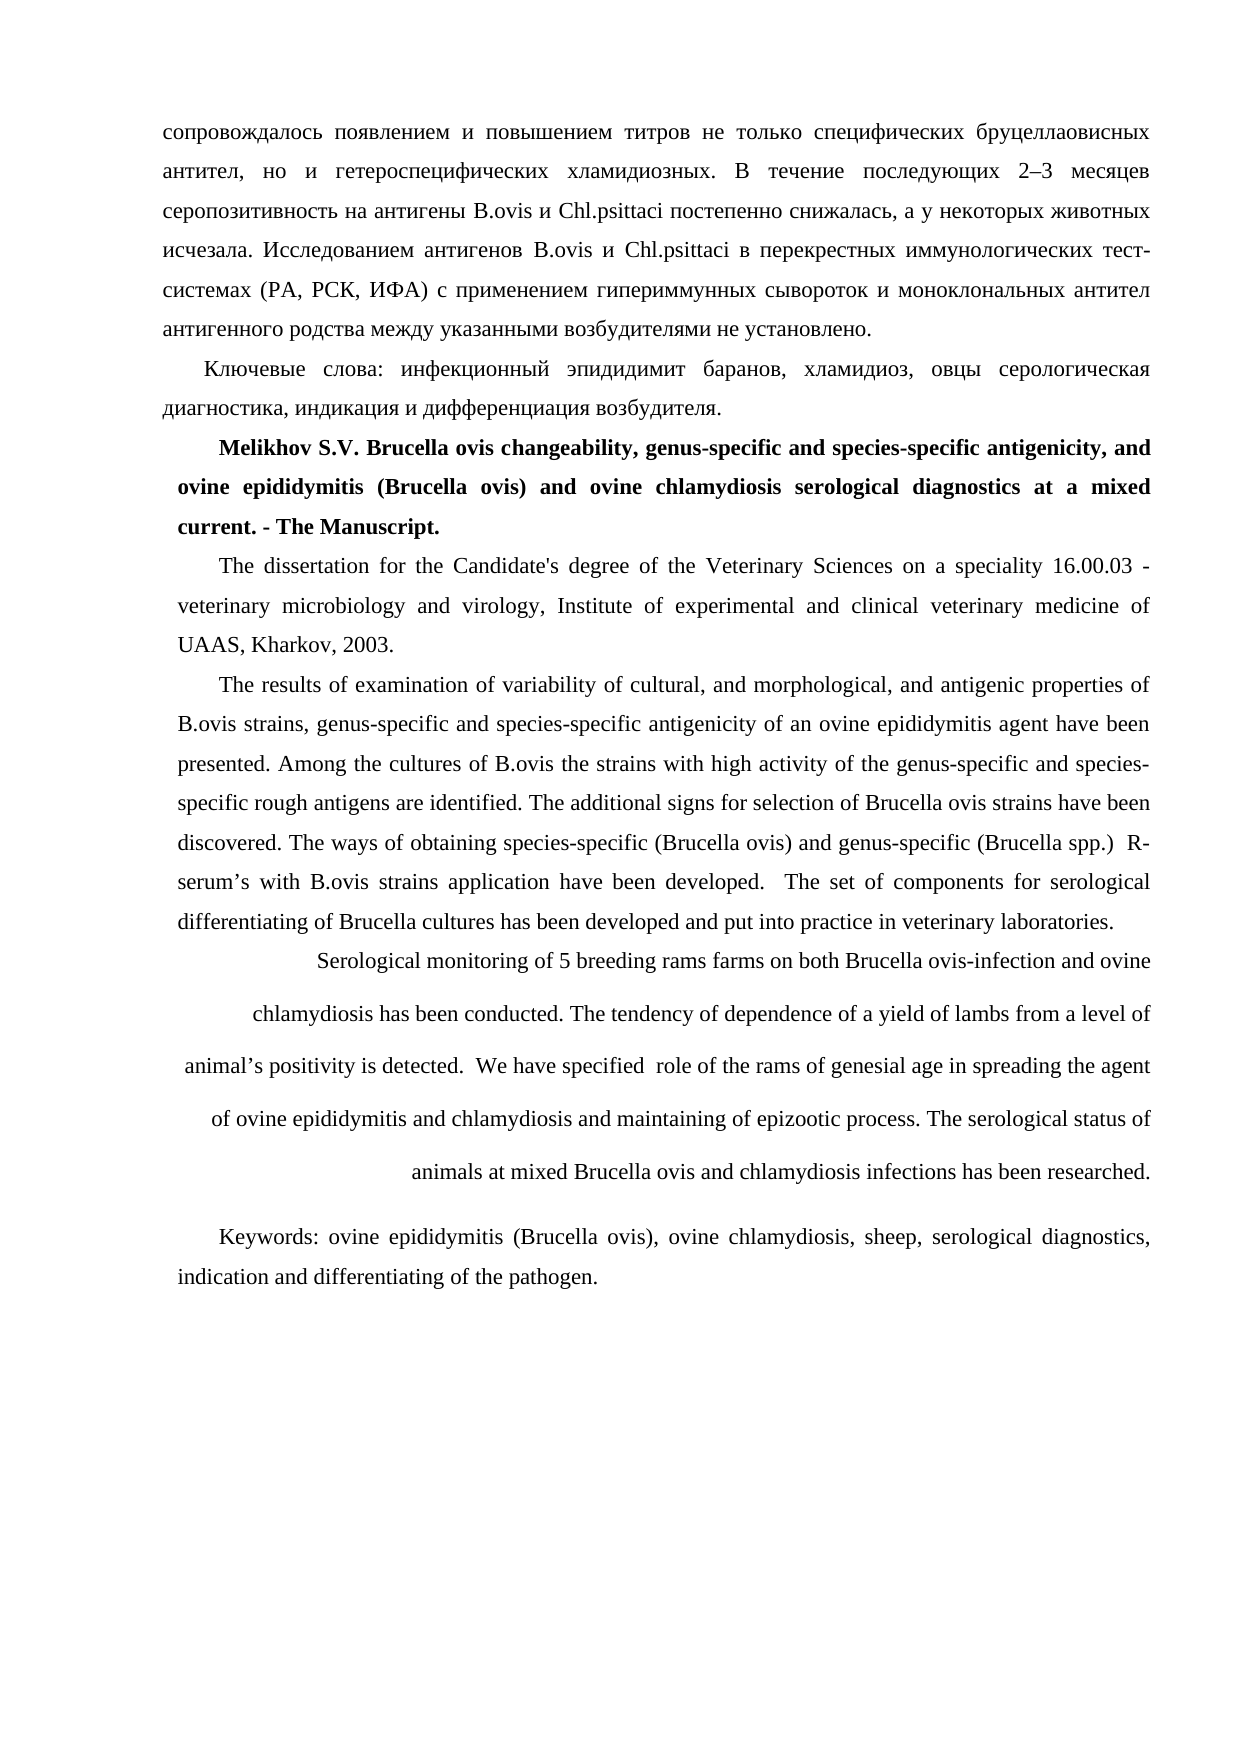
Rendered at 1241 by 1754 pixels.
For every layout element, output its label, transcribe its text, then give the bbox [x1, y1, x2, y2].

text Ключевые слова: инфекционный эпидидимит баранов, хламидиоз, овцы серологическая диагностика, индикация и дифференциация возбудителя. [162, 355, 1152, 421]
text The dissertation for the Candidate's degree of the Veterinary Sciences on a speciality 16.00.03 - veterinary microbiology and virology, Institute of experimental and clinical veterinary medicine of UAAS, Kharkov, 2003. [177, 552, 1152, 658]
text The results of examination of variability of cultural, and morphological, and antigenic properties of B.ovis strains, genus-specific and species-specific antigenicity of an ovine epididymitis agent have been presented. Among the cultures of B.ovis the strains with high activity of the genus-specific and species-specific rough antigens are identified. The additional signs for selection of Brucella ovis strains have been discovered. The ways of obtaining species-specific (Brucella ovis) and genus-specific (Brucella spp.) R- serum’s with B.ovis strains application have been developed. The set of components for serological differentiating of Brucella cultures has been developed and put into practice in veterinary laboratories. [177, 671, 1152, 934]
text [162, 118, 1152, 342]
text Serological monitoring of 5 breeding rams farms on both Brucella ovis-infection and ovine chlamydiosis has been conducted. The tendency of dependence of a yield of lambs from a level of animal’s positivity is detected. We have specified role of the rams of genesial age in spreading the agent of ovine epididymitis and chlamydiosis and maintaining of epizootic process. The serological status of animals at mixed Brucella ovis and chlamydiosis infections has been researched. [177, 947, 1152, 1184]
text Keywords: ovine epididymitis (Brucella ovis), ovine chlamydiosis, sheep, serological diagnostics, indication and differentiating of the pathogen. [177, 1223, 1152, 1289]
text Melikhov S.V. Brucella ovis changeability, genus-specific and species-specific antigenicity, and ovine epididymitis (Brucella ovis) and ovine chlamydiosis serological diagnostics at a mixed current. - The Manuscript. [177, 434, 1152, 539]
